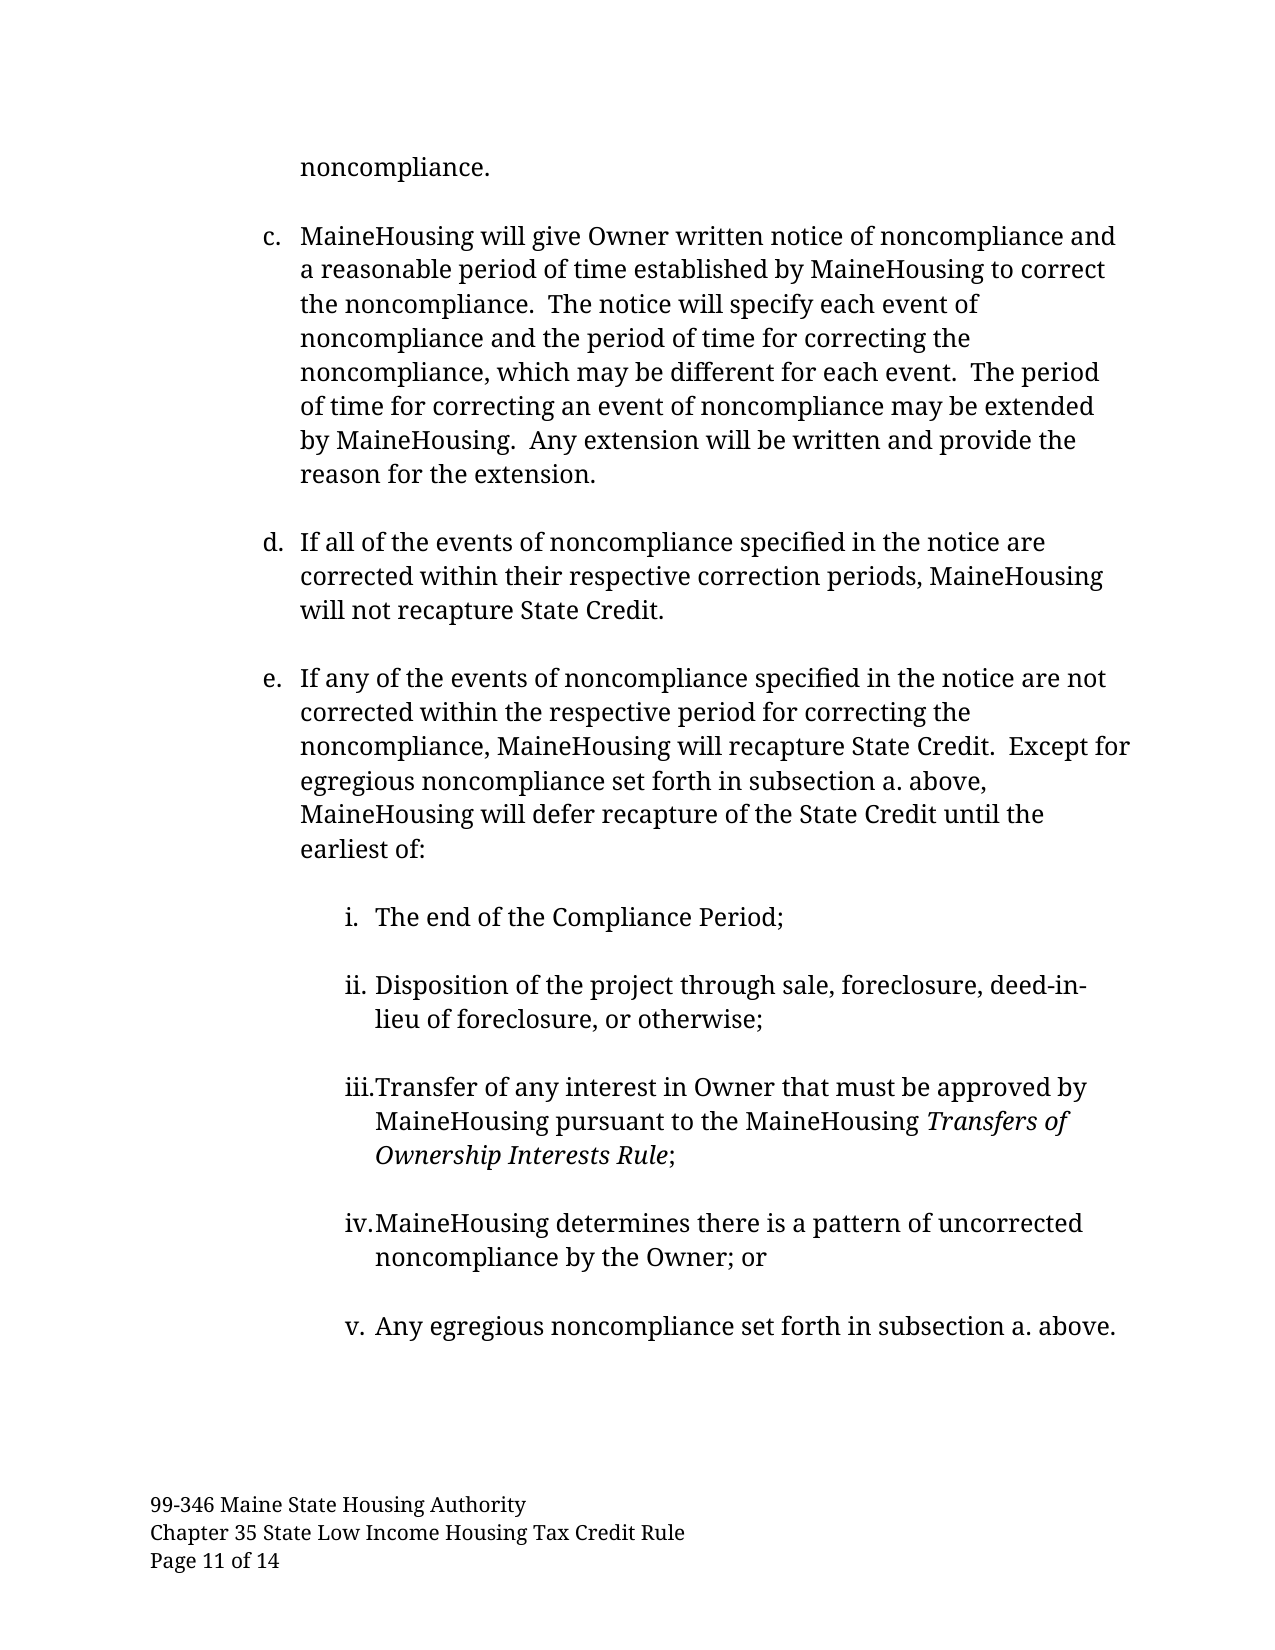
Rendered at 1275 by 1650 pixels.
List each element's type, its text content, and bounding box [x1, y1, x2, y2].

list If all of the events of noncompliance specified in the notice are corrected within their respective correction periods, MaineHousing will not recapture State Credit. [262, 525, 1125, 661]
list MaineHousing will give Owner written notice of noncompliance and a reasonable period of time established by MaineHousing to correct the noncompliance. The notice will specify each event of noncompliance and the period of time for correcting the noncompliance, which may be different for each event. The period of time for correcting an event of noncompliance may be extended by MaineHousing. Any extension will be written and provide the reason for the extension. [262, 218, 1125, 525]
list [262, 150, 1125, 218]
list If any of the events of noncompliance specified in the notice are not corrected within the respective period for correcting the noncompliance, MaineHousing will recapture State Credit. Except for egregious noncompliance set forth in subsection a. above, MaineHousing will defer recapture of the State Credit until the earliest of: [262, 661, 1134, 899]
list Any egregious noncompliance set forth in subsection a. above. [344, 1308, 1125, 1376]
list MaineHousing determines there is a pattern of uncorrected noncompliance by the Owner; or [344, 1206, 1125, 1308]
list Transfer of any interest in Owner that must be approved by MaineHousing pursuant to the MaineHousing Transfers of Ownership Interests Rule; [344, 1070, 1125, 1206]
list Disposition of the project through sale, foreclosure, deed-in-lieu of foreclosure, or otherwise; [344, 967, 1125, 1070]
list The end of the Compliance Period; [344, 899, 1125, 967]
